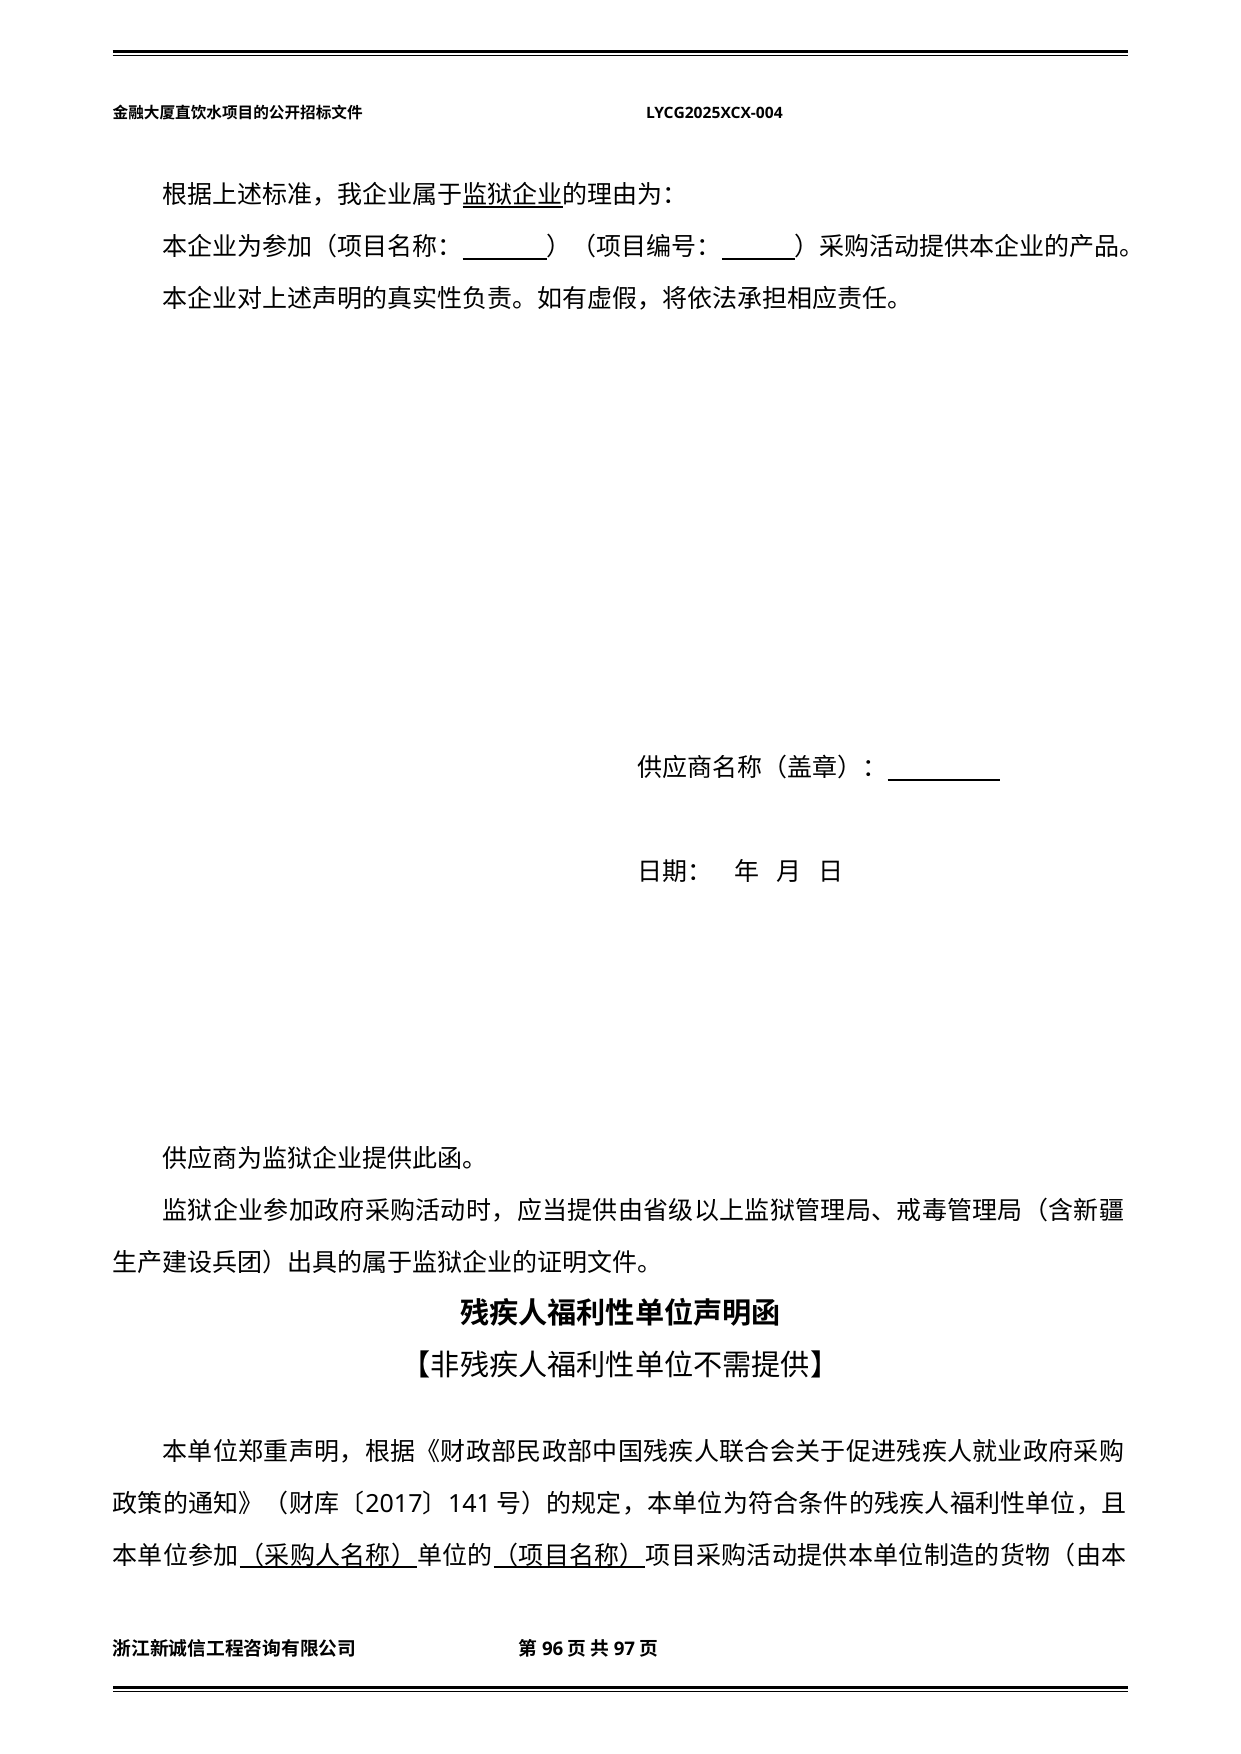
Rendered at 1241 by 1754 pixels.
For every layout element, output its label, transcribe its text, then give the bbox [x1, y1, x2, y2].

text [112, 1418, 1128, 1574]
text 日期： 年 月 日 [112, 839, 1128, 891]
text 供应商为监狱企业提供此函。 [112, 1125, 1128, 1177]
text 根据上述标准，我企业属于监狱企业的理由为： [112, 162, 1128, 214]
text 本企业对上述声明的真实性负责。如有虚假，将依法承担相应责任。 [112, 266, 1128, 318]
text 本企业为参加（项目名称： ）（项目编号： ）采购活动提供本企业的产品。 [112, 214, 1128, 266]
text 监狱企业参加政府采购活动时，应当提供由省级以上监狱管理局、戒毒管理局（含新疆生产建设兵团）出具的属于监狱企业的证明文件。 [112, 1177, 1128, 1282]
text 【非残疾人福利性单位不需提供】 [112, 1334, 1128, 1386]
text 残疾人福利性单位声明函 [112, 1282, 1128, 1334]
text 供应商名称（盖章）： [112, 735, 1128, 787]
